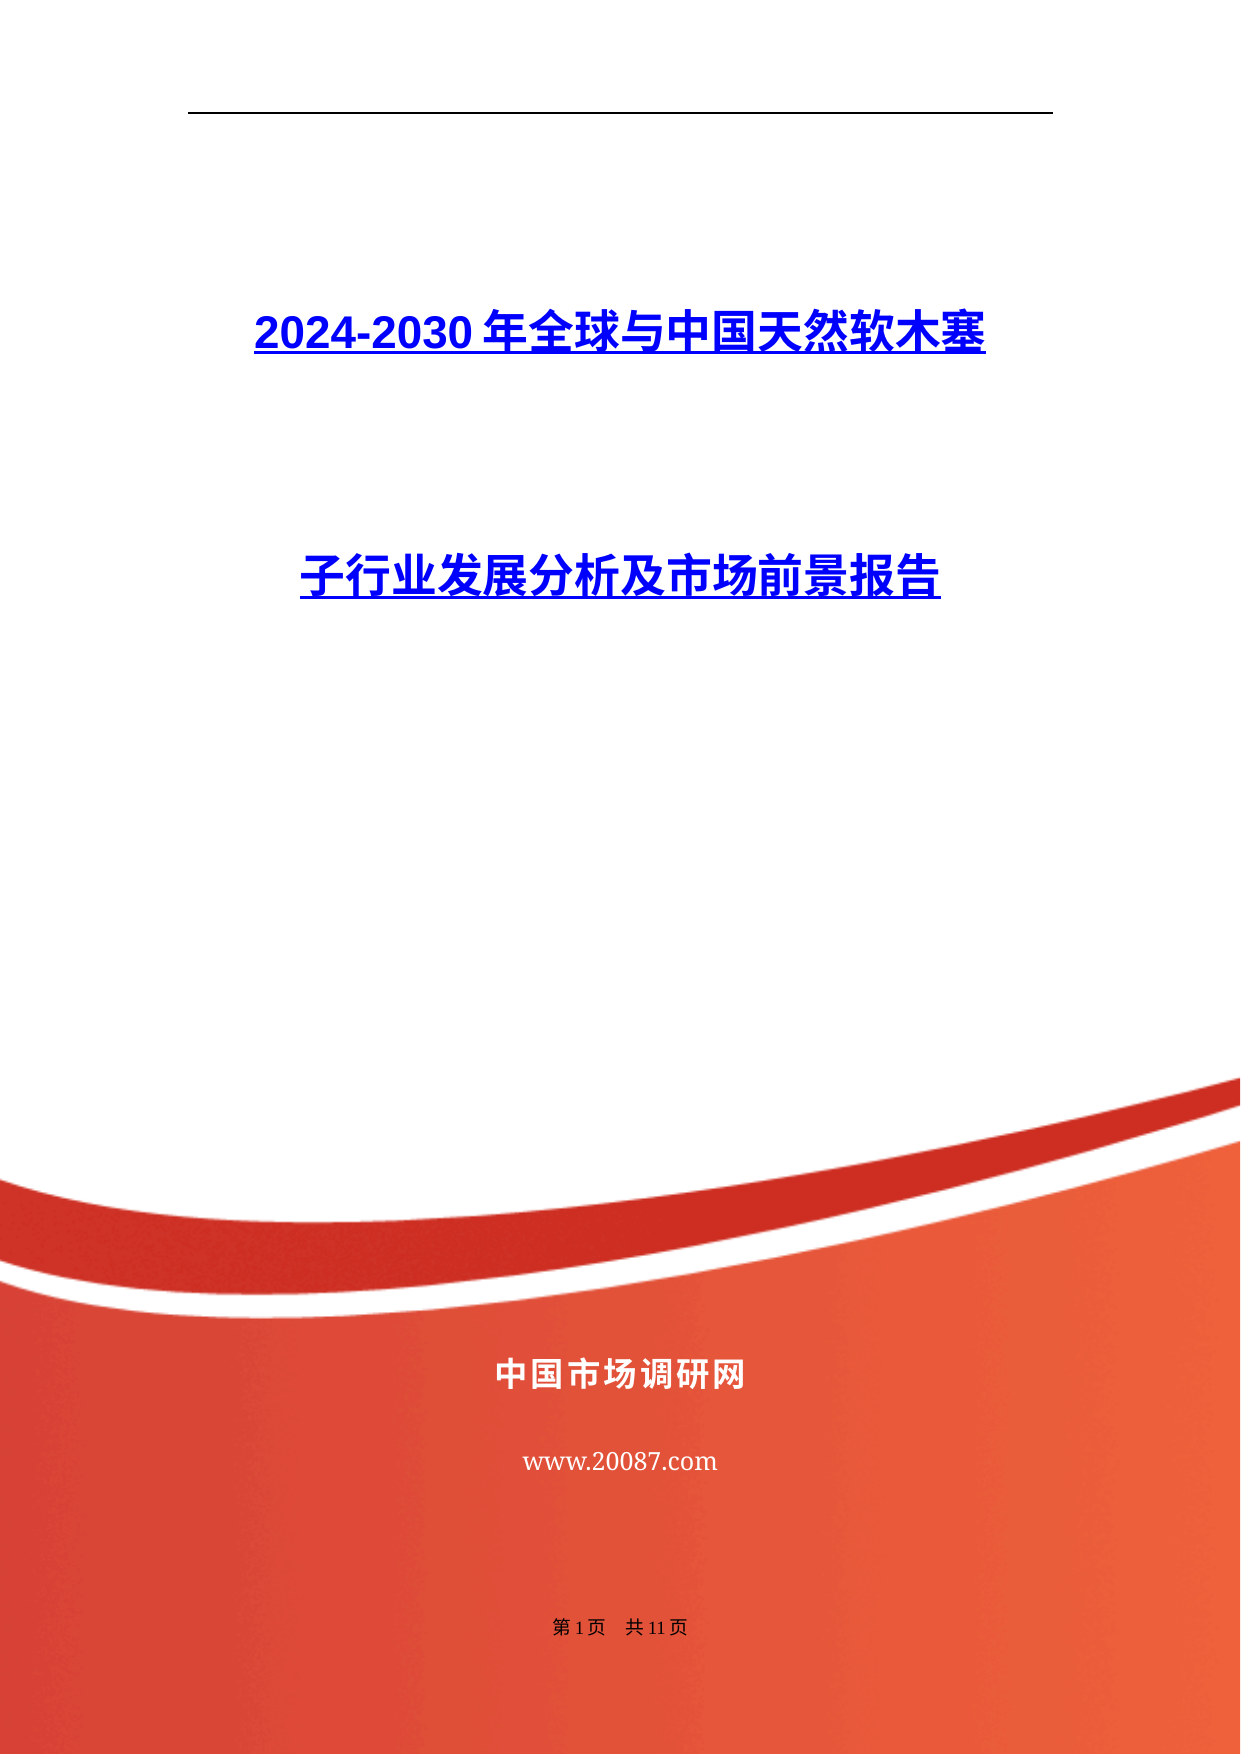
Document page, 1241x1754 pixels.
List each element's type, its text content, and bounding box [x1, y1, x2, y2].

text www.20087.com [187, 1428, 1053, 1493]
picture [0, 1006, 1241, 1754]
subtitle 中国市场调研网 [187, 1339, 1053, 1404]
table_header 2024-2030年全球与中国天然软木塞子行业发展分析及市场前景报告 [188, 207, 1053, 773]
